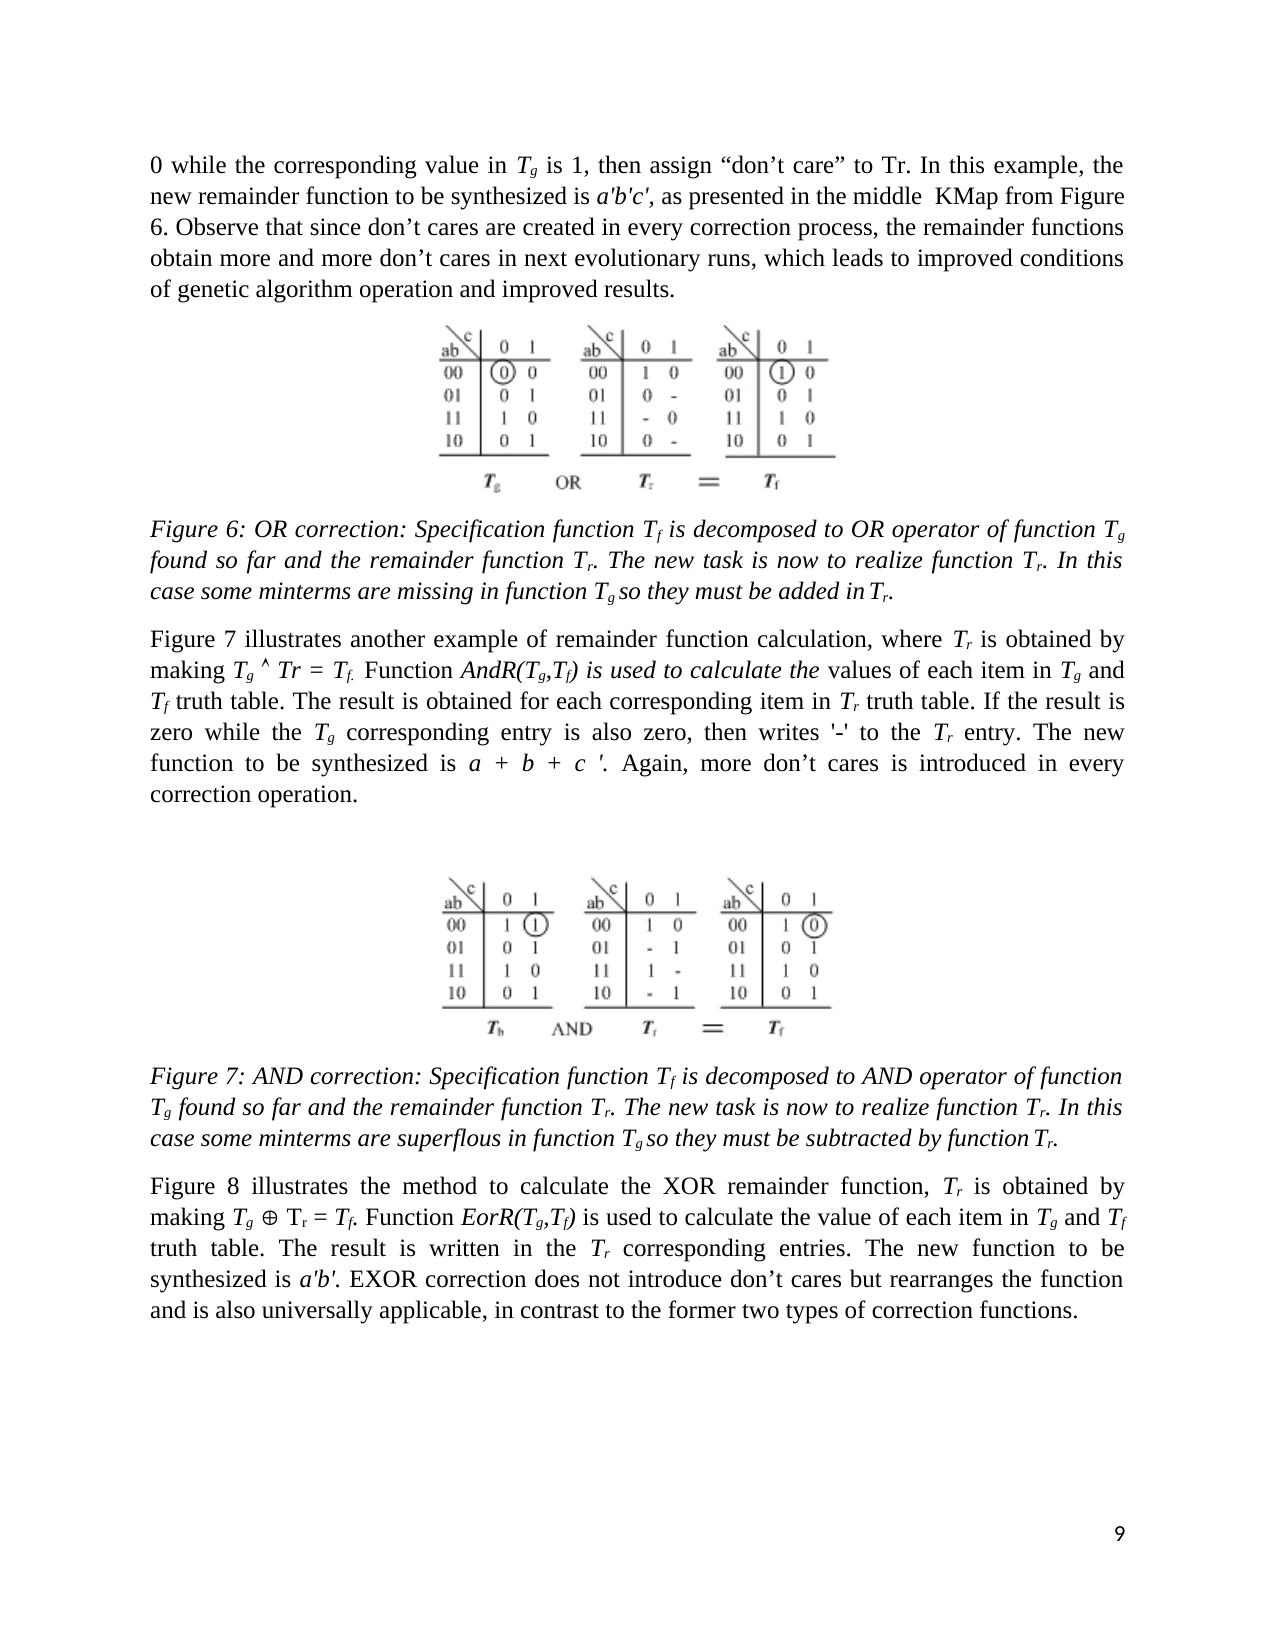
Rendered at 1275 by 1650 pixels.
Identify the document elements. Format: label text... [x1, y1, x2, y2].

text Figure 7: AND correction: Specification function Tf is decomposed to AND operator of function Tg found so far and the remainder function Tr. The new task is now to realize function Tr. In this case some minterms are superflous in function Tg so they must be subtracted by function Tr. [150, 1061, 1125, 1152]
picture [441, 874, 834, 1042]
text Figure 7 illustrates another example of remainder function calculation, where Tr is obtained by making Tg Tr = Tf. Function AndR(Tg,Tf) is used to calculate the values of each item in Tg and Tf truth table. The result is obtained for each corresponding item in Tr truth table. If the result is zero while the Tg corresponding entry is also zero, then writes '-' to the Tr entry. The new function to be synthesized is a + b + c '. Again, more don’t cares is introduced in every correction operation. [150, 624, 1125, 808]
text Figure 8 illustrates the method to calculate the XOR remainder function, Tr is obtained by making Tg Tr = Tf. Function EorR(Tg,Tf) is used to calculate the value of each item in Tg and Tf truth table. The result is written in the Tr corresponding entries. The new function to be synthesized is a'b'. EXOR correction does not introduce don’t cares but rearranges the function and is also universally applicable, in contrast to the former two types of correction functions. [150, 1171, 1125, 1324]
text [150, 150, 1125, 303]
text Figure 6: OR correction: Specification function Tf is decomposed to OR operator of function Tg found so far and the remainder function Tr. The new task is now to realize function Tr. In this case some minterms are missing in function Tg so they must be added in Tr. [150, 514, 1125, 605]
picture [438, 321, 837, 496]
